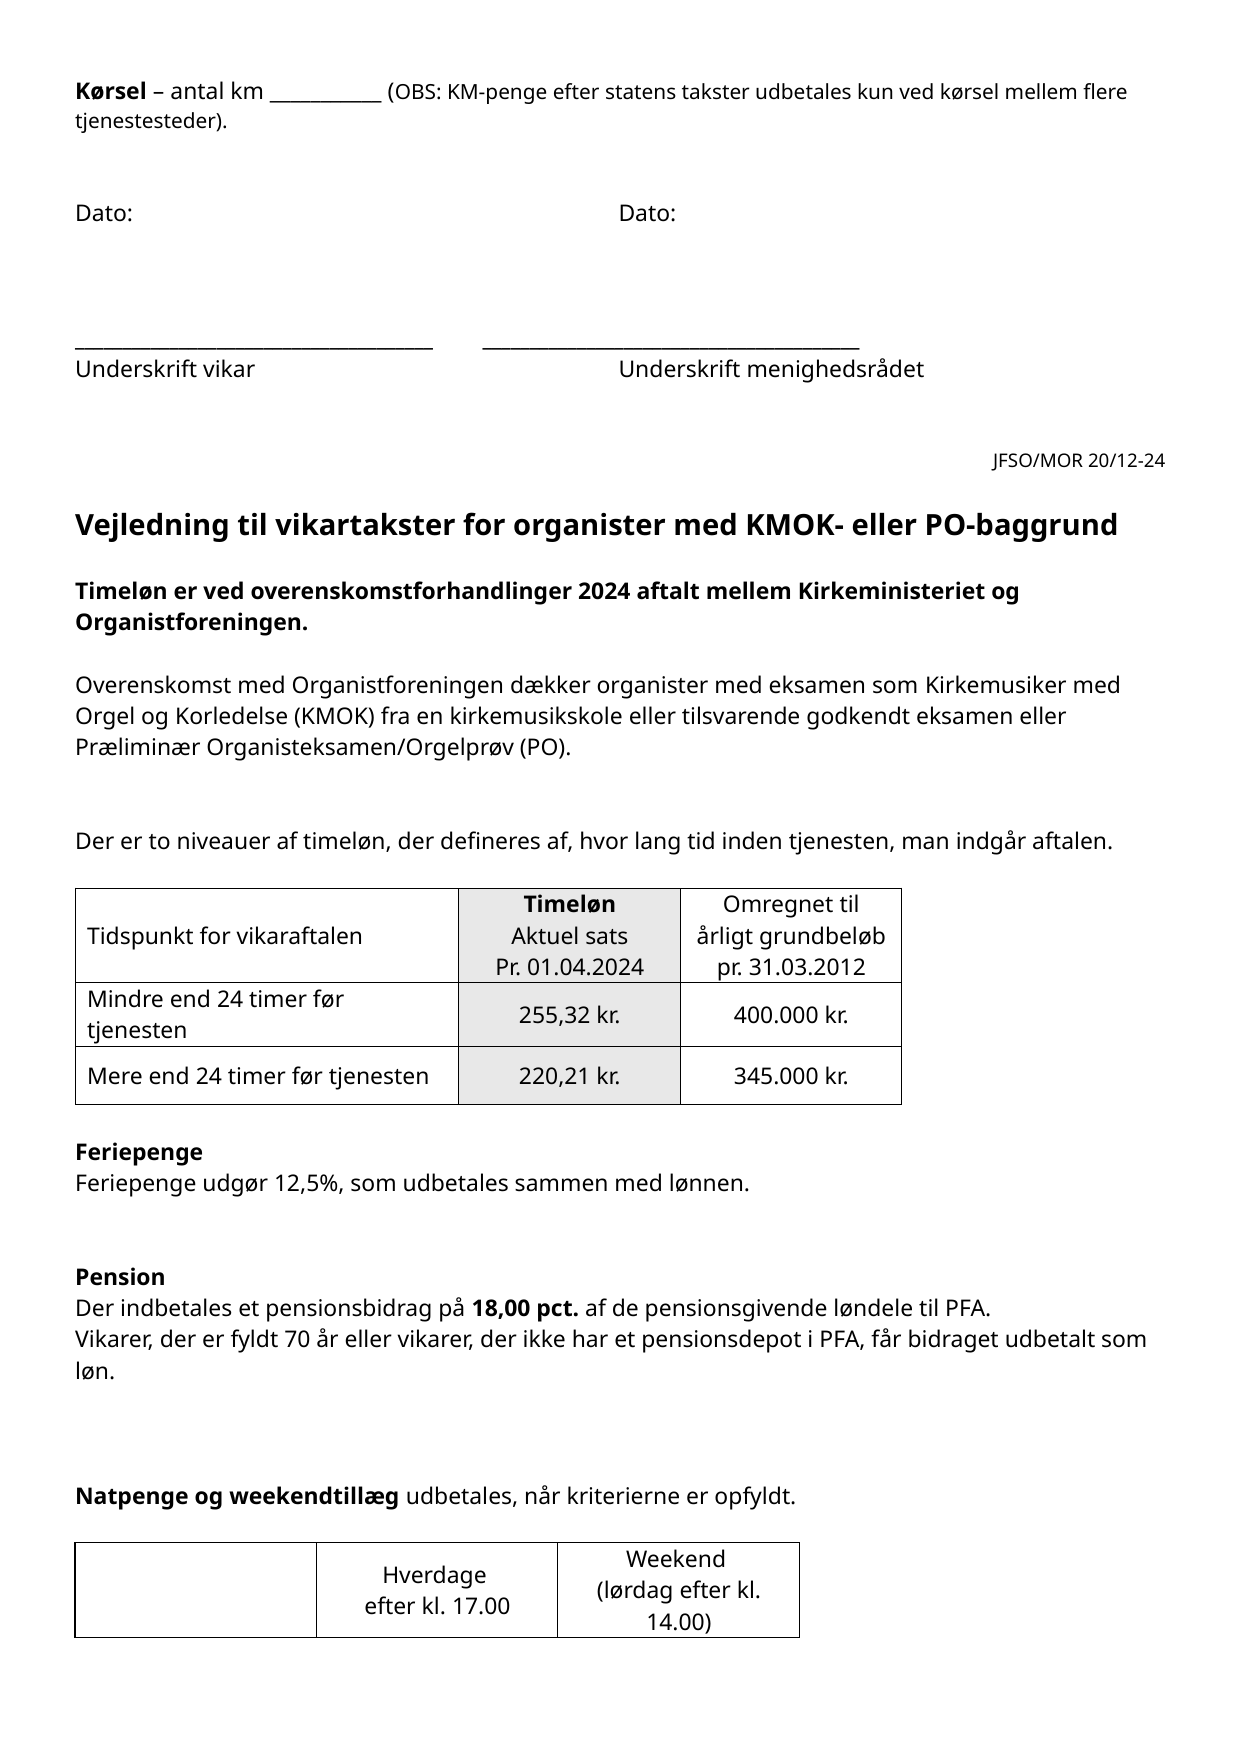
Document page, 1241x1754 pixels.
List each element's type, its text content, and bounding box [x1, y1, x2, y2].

text Der indbetales et pensionsbidrag på 18,00 pct. af de pensionsgivende løndele til PFA. [75, 1292, 1165, 1323]
table_cell 400.000 kr. [681, 983, 901, 1046]
table_cell Mindre end 24 timer før tjenesten [76, 983, 458, 1046]
text Feriepenge [75, 1136, 1165, 1167]
text Timeløn er ved overenskomstforhandlinger 2024 aftalt mellem Kirkeministeriet og Organistforeningen. [75, 575, 1165, 637]
text Underskrift vikar Underskrift menighedsrådet [75, 353, 1165, 385]
text Pension [75, 1261, 1165, 1292]
table_cell 255,32 kr. [459, 983, 680, 1046]
text ______________________________________ ________________________________________ [75, 322, 1165, 353]
table_header Omregnet til årligt grundbeløb pr. 31.03.2012 [681, 889, 901, 982]
text Kørsel – antal km ___________ (OBS: KM-penge efter statens takster udbetales kun ved kørsel mellem flere tjenestesteder). [75, 75, 1165, 135]
text Overenskomst med Organistforeningen dækker organister med eksamen som Kirkemusiker med Orgel og Korledelse (KMOK) fra en kirkemusikskole eller tilsvarende godkendt eksamen eller Præliminær Organisteksamen/Orgelprøv (PO). [75, 669, 1165, 762]
text Vikarer, der er fyldt 70 år eller vikarer, der ikke har et pensionsdepot i PFA, får bidraget udbetalt som løn. [75, 1323, 1165, 1386]
table_cell 345.000 kr. [681, 1047, 901, 1104]
table_cell 220,21 kr. [459, 1047, 680, 1104]
text Der er to niveauer af timeløn, der defineres af, hvor lang tid inden tjenesten, man indgår aftalen. [75, 825, 1165, 856]
text JFSO/MOR 20/12-24 [75, 447, 1165, 473]
table_header Tidspunkt for vikaraftalen [76, 889, 458, 982]
table_header [76, 1543, 316, 1637]
table_header Timeløn Aktuel sats Pr. 01.04.2024 [459, 889, 680, 982]
text Dato: Dato: [75, 197, 1165, 228]
table_header Hverdage efter kl. 17.00 [317, 1543, 557, 1637]
text Feriepenge udgør 12,5%, som udbetales sammen med lønnen. [75, 1167, 1165, 1198]
table_header Weekend (lørdag efter kl. 14.00) [558, 1543, 799, 1637]
text Vejledning til vikartakster for organister med KMOK- eller PO-baggrund [75, 504, 1165, 544]
text Natpenge og weekendtillæg udbetales, når kriterierne er opfyldt. [75, 1480, 1165, 1511]
table_cell Mere end 24 timer før tjenesten [76, 1047, 458, 1104]
